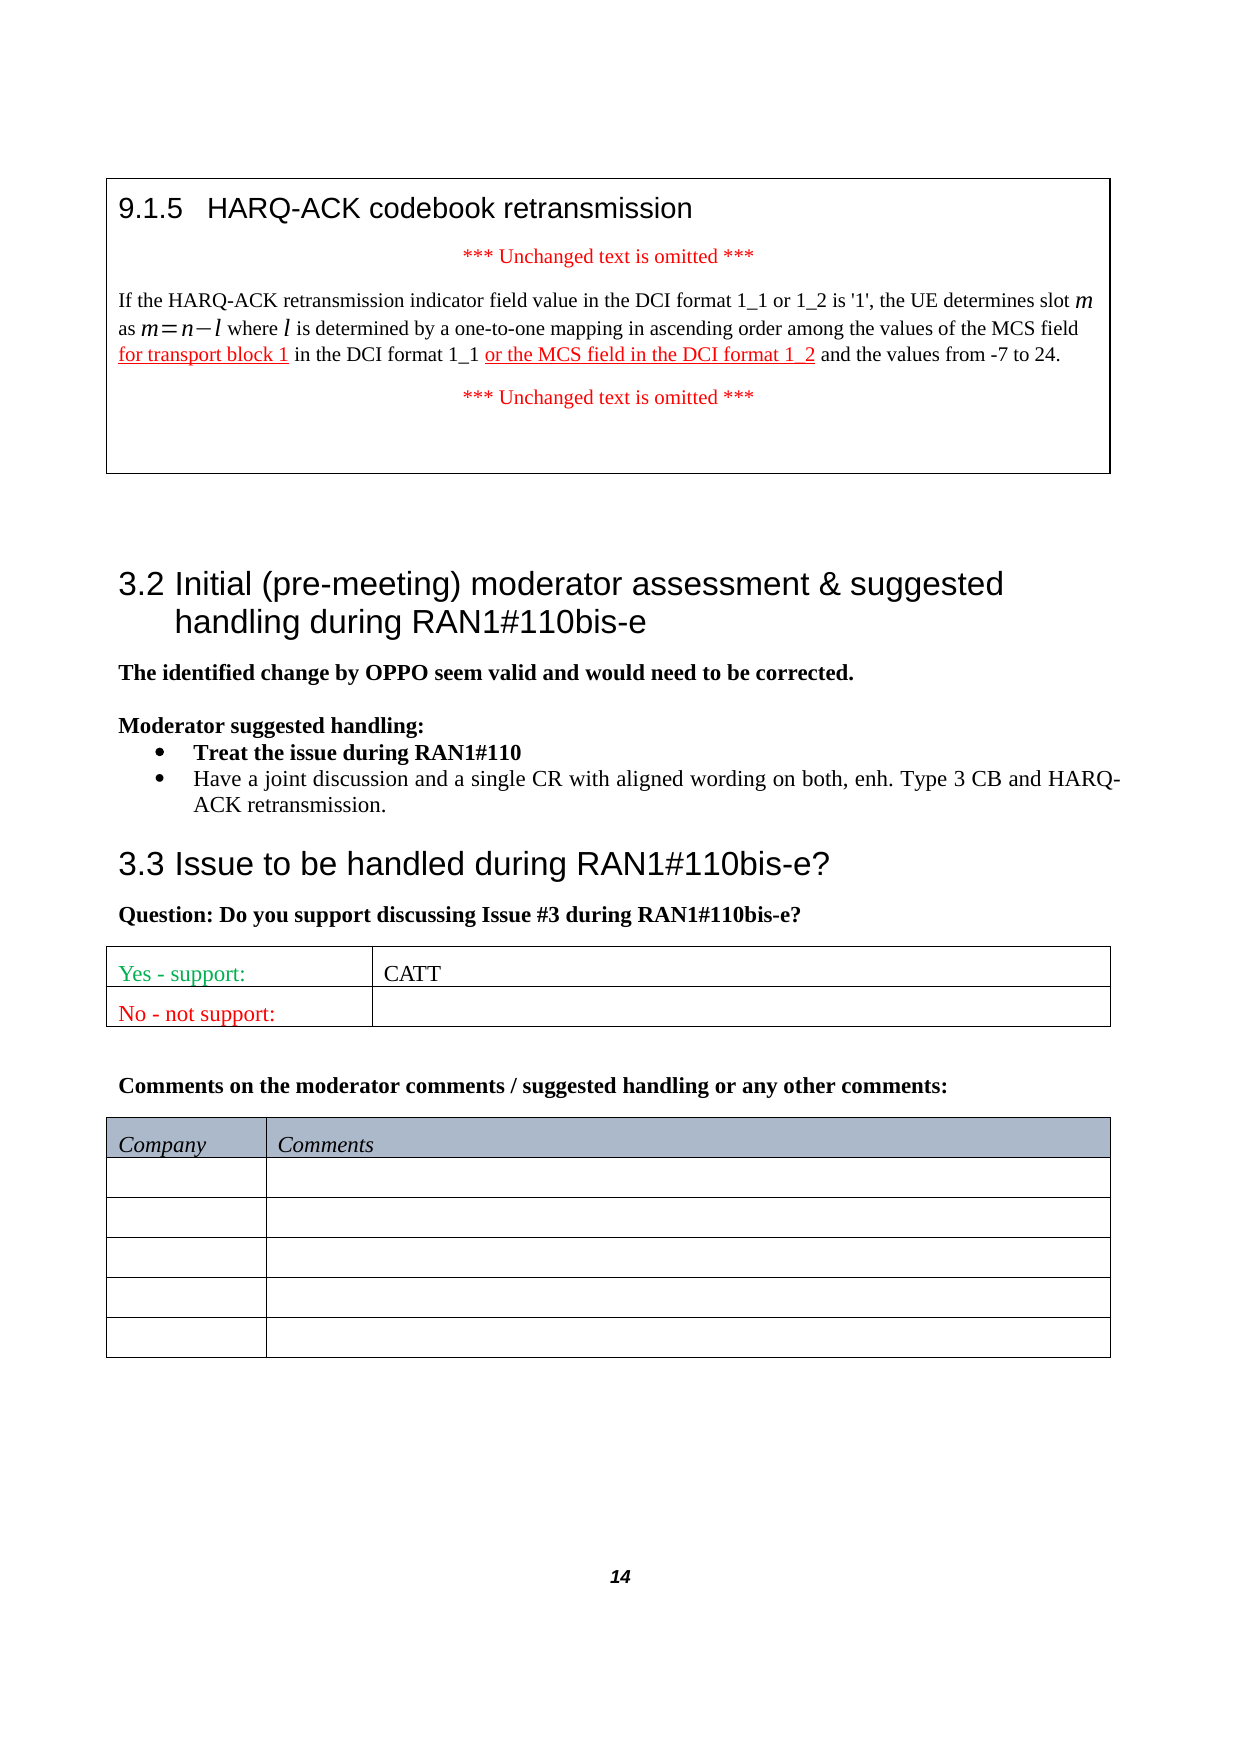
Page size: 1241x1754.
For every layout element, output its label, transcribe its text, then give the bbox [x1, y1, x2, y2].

table_header Company [107, 1118, 266, 1157]
table_header CATT [373, 947, 1110, 986]
text Comments on the moderator comments / suggested handling or any other comments: [118, 1072, 1122, 1098]
table_cell [107, 1198, 266, 1237]
list Initial (pre-meeting) moderator assessment & suggested handling during RAN1#110bis-e [118, 564, 1122, 641]
table_cell [267, 1278, 1110, 1317]
table_header Comments [267, 1118, 1110, 1157]
table_cell [107, 1158, 266, 1197]
text The identified change by OPPO seem valid and would need to be corrected. [118, 659, 1122, 686]
text Question: Do you support discussing Issue #3 during RAN1#110bis-e? [118, 901, 1122, 927]
table_cell [267, 1198, 1110, 1237]
list Treat the issue during RAN1#110 [156, 738, 1122, 765]
table_cell [107, 1278, 266, 1317]
table_cell [107, 1318, 266, 1357]
table_cell [373, 987, 1110, 1026]
table_header Yes - support: [107, 947, 372, 986]
list Have a joint discussion and a single CR with aligned wording on both, enh. Type 3 CB and HARQ-ACK retransmission. [156, 765, 1122, 818]
table_cell [267, 1238, 1110, 1277]
list Issue to be handled during RAN1#110bis-e? [118, 844, 1122, 882]
table_cell [267, 1158, 1110, 1197]
table_cell No - not support: [107, 987, 372, 1026]
table_cell [267, 1318, 1110, 1357]
table_cell [107, 1238, 266, 1277]
text Moderator suggested handling: [118, 712, 1122, 738]
table_header 9.1.5 HARQ-ACK codebook retransmission *** Unchanged text is omitted *** If the HARQ-ACK retransmission indicator field value in the DCI format 1_1 or 1_2 is '1', the UE determines slot as where is determined by a one-to-one mapping in ascending order among the values of the MCS field for transport block 1 in the DCI format 1_1 or the MCS field in the DCI format 1_2 and the values from -7 to 24. *** Unchanged text is omitted *** [107, 179, 1109, 473]
